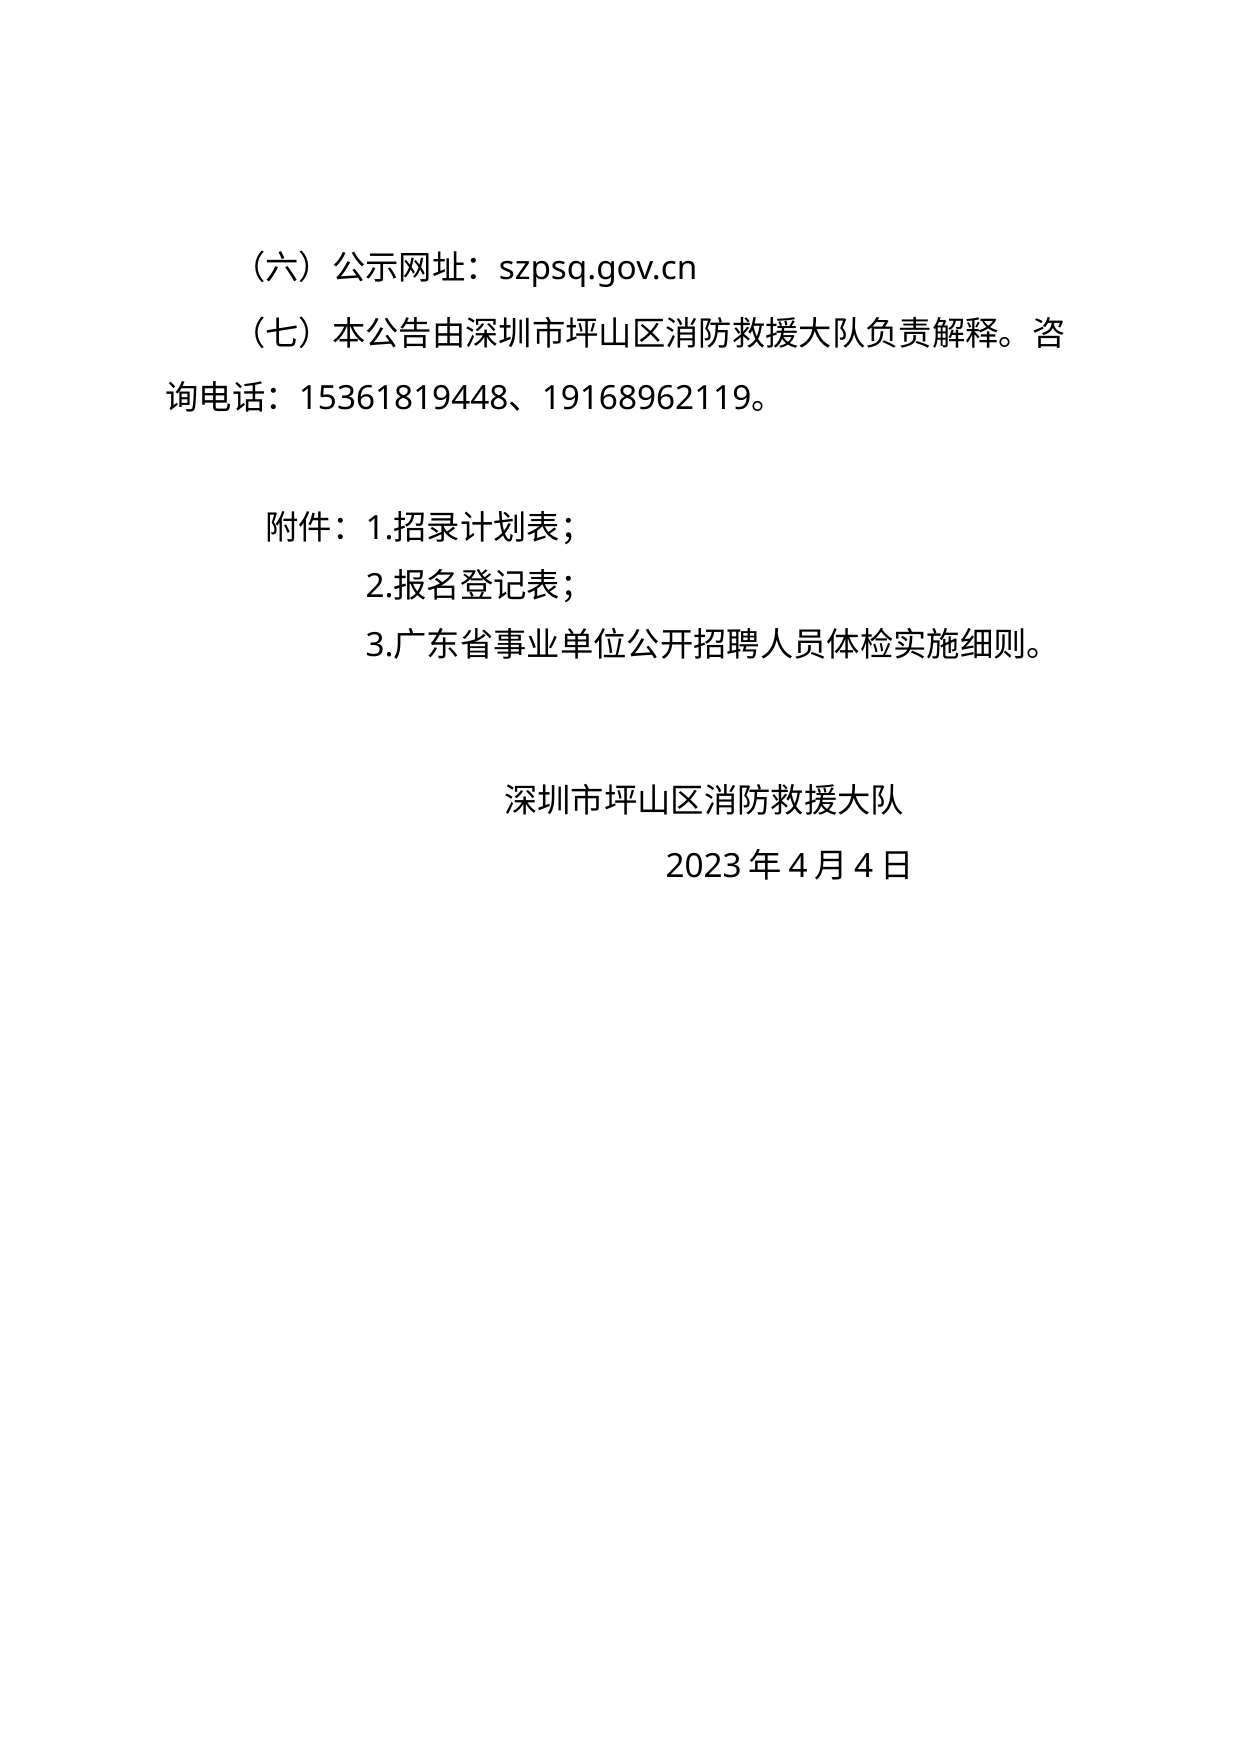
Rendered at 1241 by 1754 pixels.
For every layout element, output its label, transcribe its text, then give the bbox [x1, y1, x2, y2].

text 2023年4月4日 [165, 830, 1087, 895]
text 2.报名登记表； [165, 551, 1087, 609]
title 深圳市坪山区消防救援大队 [165, 765, 1087, 830]
text （七）本公告由深圳市坪山区消防救援大队负责解释。咨询电话：15361819448、19168962119。 [165, 298, 1087, 428]
text 附件：1.招录计划表； [165, 493, 1087, 551]
text （六）公示网址：szpsq.gov.cn [165, 233, 1087, 298]
text 3.广东省事业单位公开招聘人员体检实施细则。 [165, 609, 1087, 668]
